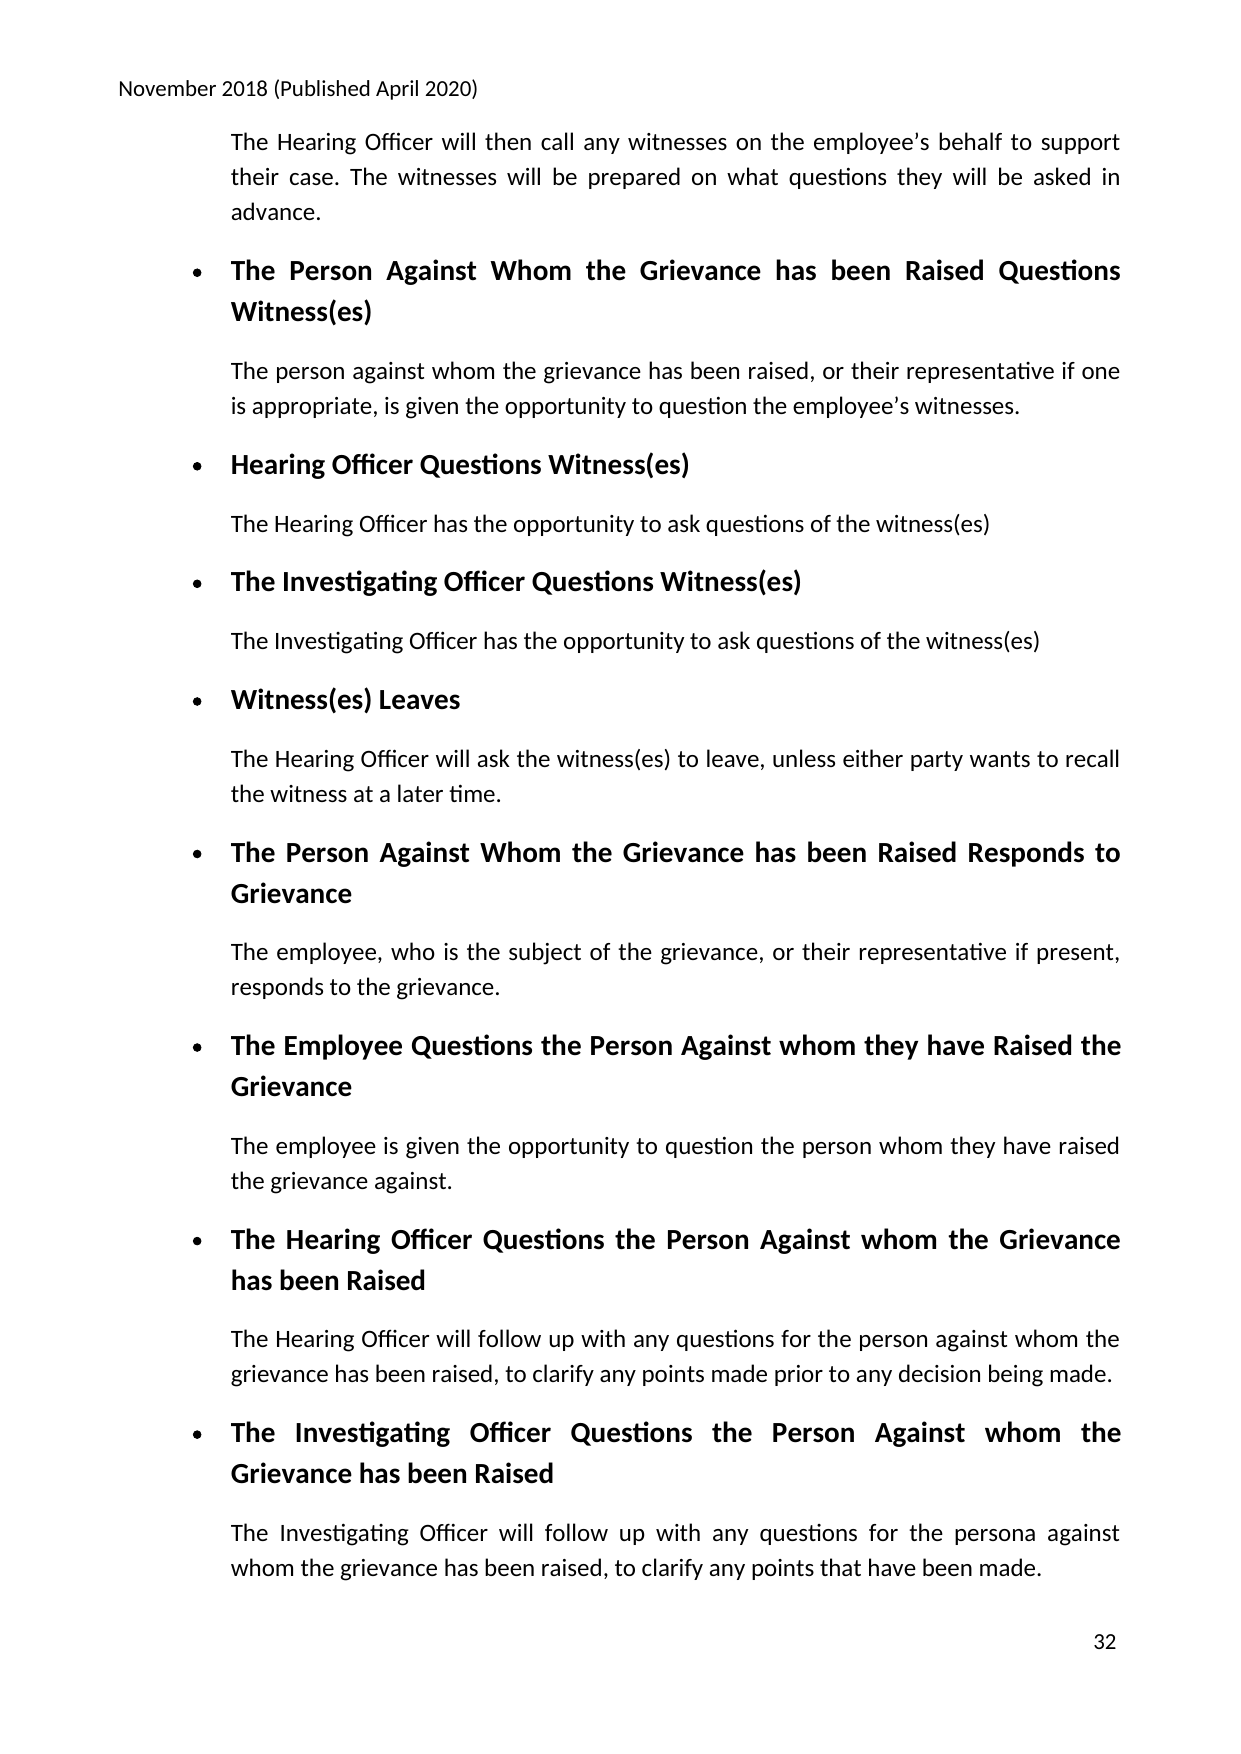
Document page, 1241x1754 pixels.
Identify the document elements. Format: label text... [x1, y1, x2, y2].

list The Hearing Officer Questions the Person Against whom the Grievance has been Raised [193, 1221, 1122, 1297]
text The Investigating Officer will follow up with any questions for the persona against whom the grievance has been raised, to clarify any points that have been made. [231, 1517, 1122, 1583]
text The Hearing Officer will ask the witness(es) to leave, unless either party wants to recall the witness at a later time. [231, 743, 1122, 808]
text The employee, who is the subject of the grievance, or their representative if present, responds to the grievance. [231, 936, 1122, 1002]
text The Hearing Officer will then call any witnesses on the employee’s behalf to support their case. The witnesses will be prepared on what questions they will be asked in advance. [231, 127, 1122, 227]
list Witness(es) Leaves [193, 681, 1122, 717]
list Hearing Officer Questions Witness(es) [193, 446, 1122, 482]
list The Investigating Officer Questions the Person Against whom the Grievance has been Raised [193, 1414, 1122, 1491]
text The person against whom the grievance has been raised, or their representative if one is appropriate, is given the opportunity to question the employee’s witnesses. [231, 355, 1122, 421]
text The Hearing Officer will follow up with any questions for the person against whom the grievance has been raised, to clarify any points made prior to any decision being made. [231, 1323, 1122, 1389]
list The Employee Questions the Person Against whom they have Raised the Grievance [193, 1027, 1122, 1104]
list The Investigating Officer Questions Witness(es) [193, 563, 1122, 599]
list The Person Against Whom the Grievance has been Raised Responds to Grievance [193, 834, 1122, 910]
list The Person Against Whom the Grievance has been Raised Questions Witness(es) [193, 252, 1122, 329]
text The Hearing Officer has the opportunity to ask questions of the witness(es) [193, 508, 1122, 538]
text The employee is given the opportunity to question the person whom they have raised the grievance against. [231, 1130, 1122, 1196]
text The Investigating Officer has the opportunity to ask questions of the witness(es) [193, 625, 1122, 656]
